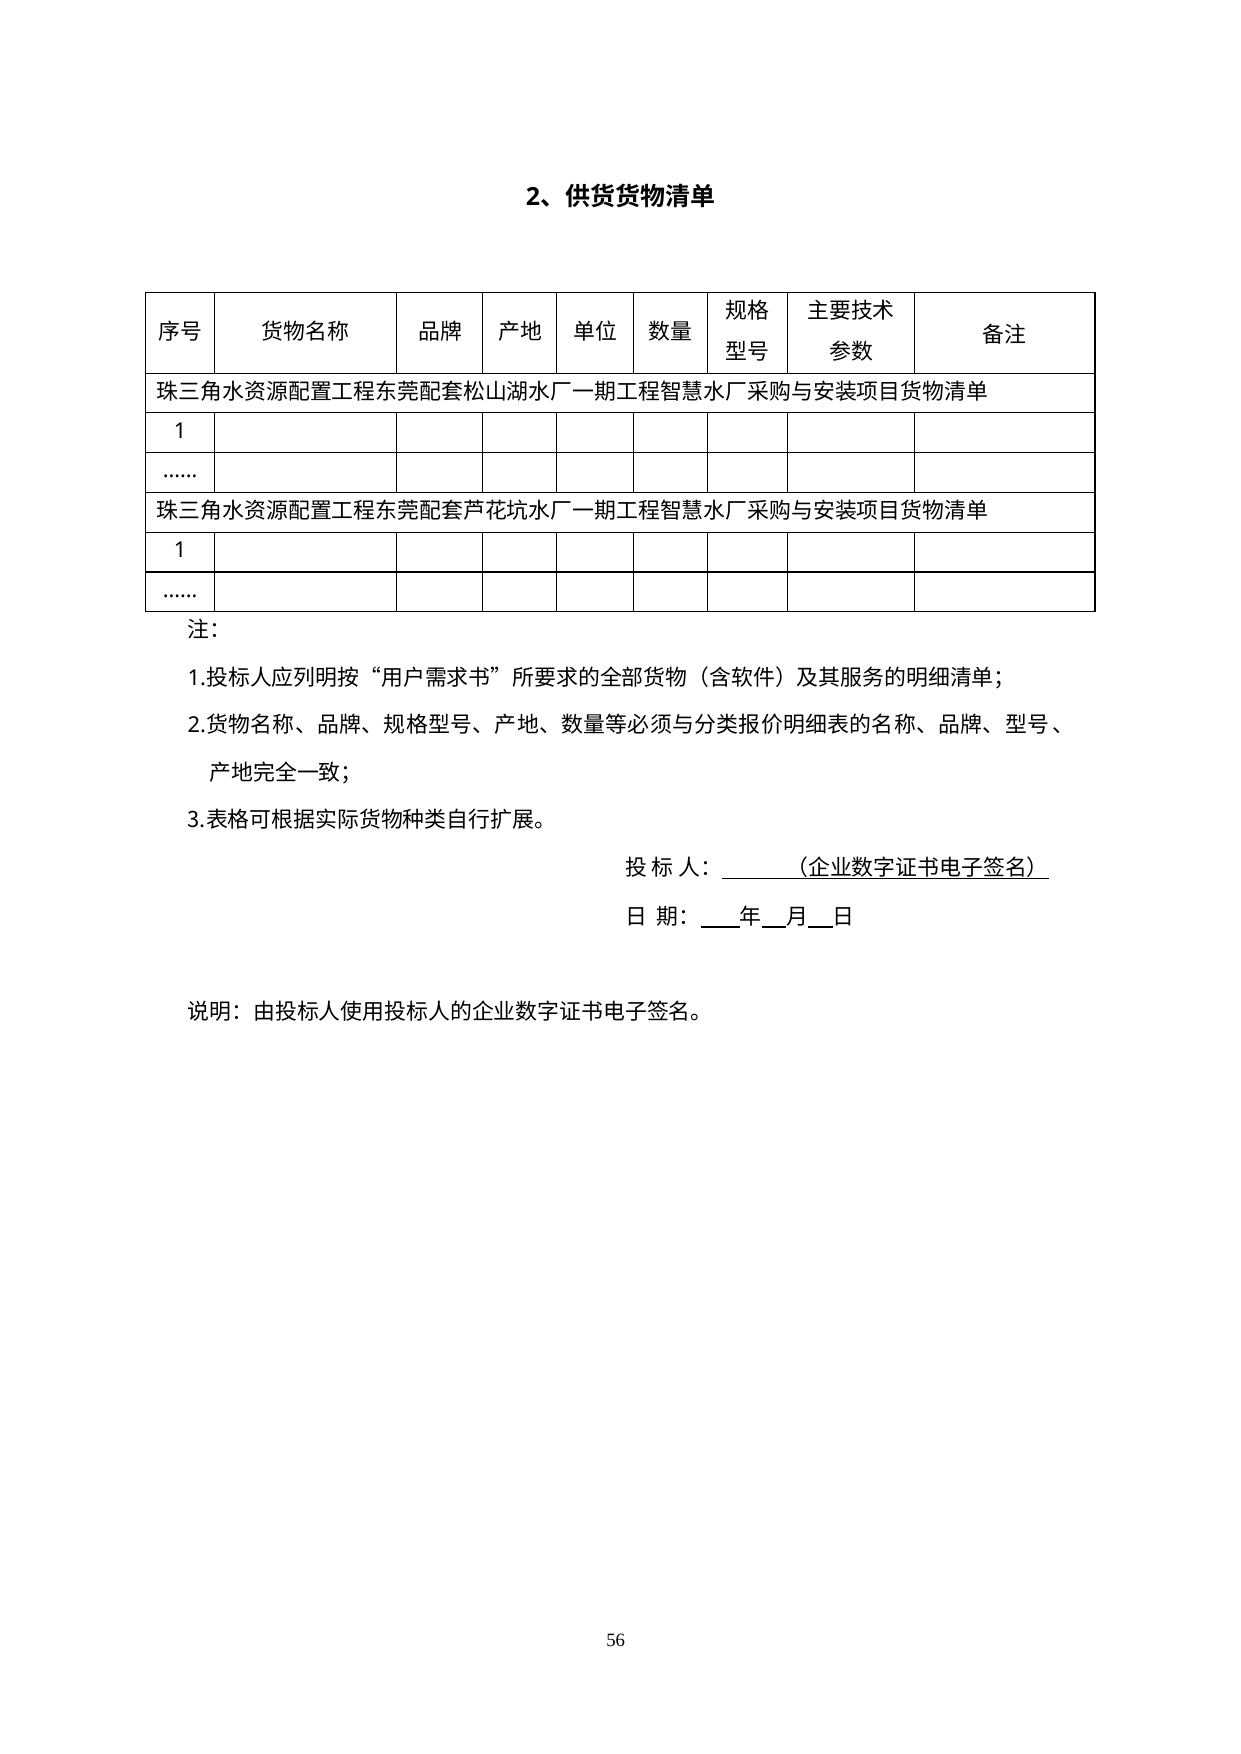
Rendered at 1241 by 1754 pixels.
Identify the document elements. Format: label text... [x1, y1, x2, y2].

text 日 期： 年 月 日 [187, 898, 1053, 931]
table_cell [397, 573, 482, 611]
text 说明：由投标人使用投标人的企业数字证书电子签名。 [187, 994, 1053, 1026]
table_cell [788, 533, 914, 571]
table_cell [708, 573, 787, 611]
table_cell [483, 573, 556, 611]
table_cell [634, 413, 707, 452]
table_cell [397, 453, 482, 492]
table_header 主要技术参数 [788, 293, 914, 372]
table_cell …… [146, 573, 214, 611]
text 3.表格可根据实际货物种类自行扩展。 [187, 802, 1053, 834]
table_cell [483, 453, 556, 492]
table_cell [708, 413, 787, 452]
table_cell [557, 413, 633, 452]
text 1.投标人应列明按“用户需求书”所要求的全部货物（含软件）及其服务的明细清单； [187, 660, 1053, 691]
table_cell 1 [146, 533, 214, 571]
table_cell [215, 533, 396, 571]
table_cell 1 [146, 413, 214, 452]
table_cell [788, 413, 914, 452]
text 注： [187, 612, 1053, 644]
text 2、供货货物清单 [187, 162, 1053, 227]
table_cell [397, 533, 482, 571]
table_cell [788, 453, 914, 492]
table_header 产地 [483, 293, 556, 372]
table_cell [634, 453, 707, 492]
table_cell [788, 573, 914, 611]
table_cell [915, 533, 1094, 571]
table_cell [483, 533, 556, 571]
table_cell …… [146, 453, 214, 492]
table_cell [557, 533, 633, 571]
table_header 规格 型号 [708, 293, 787, 372]
table_cell 珠三角水资源配置工程东莞配套芦花坑水厂一期工程智慧水厂采购与安装项目货物清单 [146, 493, 1094, 532]
table_header 数量 [634, 293, 707, 372]
text 投 标 人： （企业数字证书电子签名） [187, 850, 1053, 882]
table_header 货物名称 [215, 293, 396, 372]
table_cell 珠三角水资源配置工程东莞配套松山湖水厂一期工程智慧水厂采购与安装项目货物清单 [146, 374, 1094, 412]
table_cell [915, 573, 1094, 611]
table_cell [915, 413, 1094, 452]
table_cell [708, 453, 787, 492]
table_header 品牌 [397, 293, 482, 372]
table_cell [557, 573, 633, 611]
table_header 单位 [557, 293, 633, 372]
text 2.货物名称、品牌、规格型号、产地、数量等必须与分类报价明细表的名称、品牌、型号、产地完全一致； [187, 707, 1053, 787]
table_cell [557, 453, 633, 492]
table_cell [634, 573, 707, 611]
table_header 序号 [146, 293, 214, 372]
table_cell [634, 533, 707, 571]
table_cell [397, 413, 482, 452]
table_cell [215, 453, 396, 492]
table_cell [708, 533, 787, 571]
table_cell [215, 413, 396, 452]
table_cell [915, 453, 1094, 492]
table_cell [483, 413, 556, 452]
table_cell [215, 573, 396, 611]
table_header 备注 [915, 293, 1094, 372]
